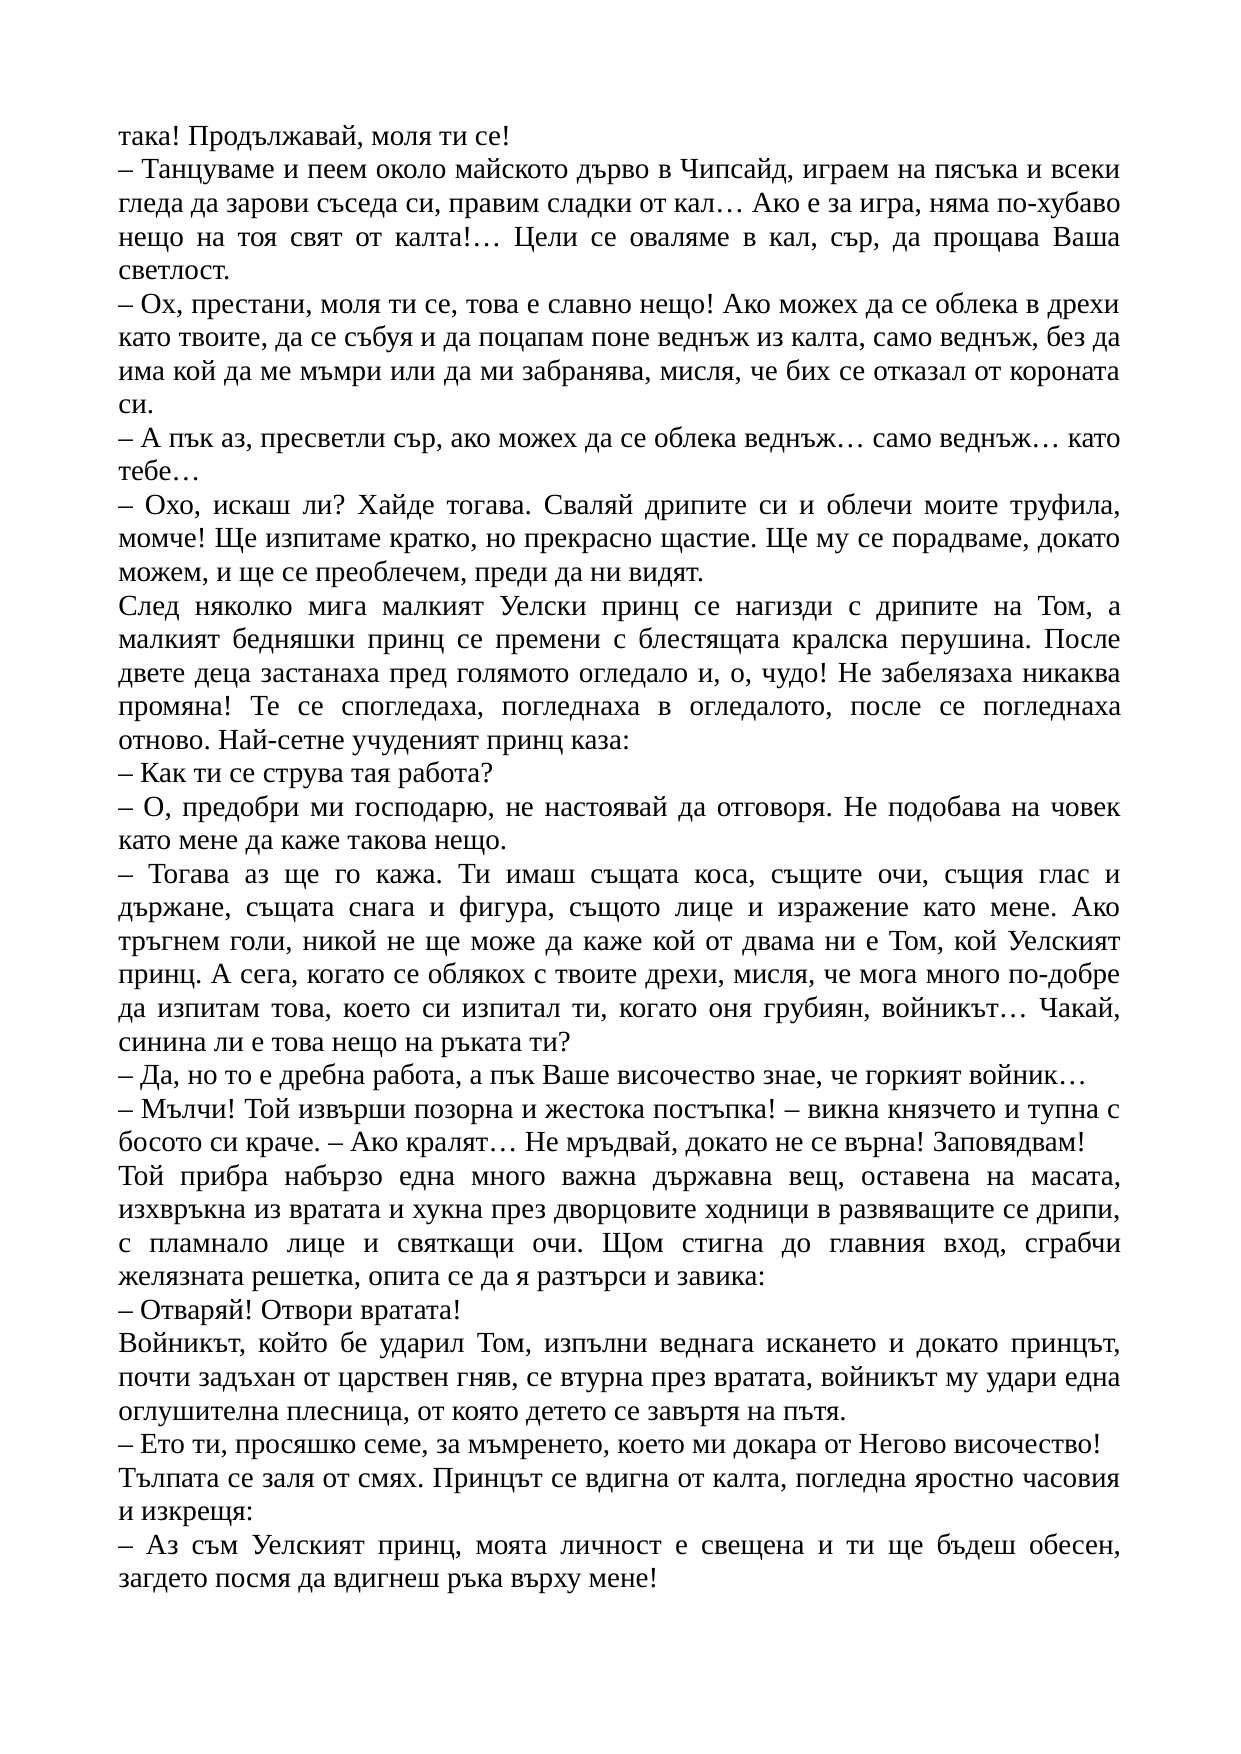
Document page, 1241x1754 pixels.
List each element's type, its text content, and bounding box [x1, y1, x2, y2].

text След няколко мига малкият Уелски принц се нагизди с дрипите на Том, а малкият бедняшки принц се премени с блестящата кралска перушина. После двете деца застанаха пред голямото огледало и, о, чудо! Не забелязаха никаква промяна! Те се спогледаха, погледнаха в огледалото, после се погледнаха отново. Най-сетне учуденият принц каза: [118, 588, 1122, 755]
text Тълпата се заля от смях. Принцът се вдигна от калта, погледна яростно часовия и изкрещя: [118, 1460, 1122, 1527]
text – Мълчи! Той извърши позорна и жестока постъпка! – викна князчето и тупна с босото си краче. – Ако кралят… Не мръдвай, докато не се върна! Заповядвам! [118, 1091, 1122, 1158]
text – Да, но то е дребна работа, а пък Ваше височество знае, че горкият войник… [118, 1057, 1122, 1091]
text – Аз съм Уелският принц, моята личност е свещена и ти ще бъдеш обесен, загдето посмя да вдигнеш ръка върху мене! [118, 1527, 1122, 1594]
text – А пък аз, пресветли сър, ако можех да се облека веднъж… само веднъж… като тебе… [118, 420, 1122, 487]
text – Отваряй! Отвори вратата! [118, 1292, 1122, 1326]
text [118, 118, 1122, 152]
text – Ох, престани, моля ти се, това е славно нещо! Ако можех да се облека в дрехи като твоите, да се събуя и да поцапам поне веднъж из калта, само веднъж, без да има кой да ме мъмри или да ми забранява, мисля, че бих се отказал от короната си. [118, 286, 1122, 420]
text – Охо, искаш ли? Хайде тогава. Сваляй дрипите си и облечи моите труфила, момче! Ще изпитаме кратко, но прекрасно щастие. Ще му се порадваме, докато можем, и ще се преоблечем, преди да ни видят. [118, 487, 1122, 588]
text Войникът, който бе ударил Том, изпълни веднага искането и докато принцът, почти задъхан от царствен гняв, се втурна през вратата, войникът му удари една оглушителна плесница, от която детето се завъртя на пътя. [118, 1326, 1122, 1426]
text – О, предобри ми господарю, не настоявай да отговоря. Не подобава на човек като мене да каже такова нещо. [118, 789, 1122, 856]
text – Как ти се струва тая работа? [118, 755, 1122, 789]
text – Тогава аз ще го кажа. Ти имаш същата коса, същите очи, същия глас и държане, същата снага и фигура, същото лице и изражение като мене. Ако тръгнем голи, никой не ще може да каже кой от двама ни е Том, кой Уелският принц. А сега, когато се облякох с твоите дрехи, мисля, че мога много по-добре да изпитам това, което си изпитал ти, когато оня грубиян, войникът… Чакай, синина ли е това нещо на ръката ти? [118, 856, 1122, 1057]
text Той прибра набързо една много важна държавна вещ, оставена на масата, изхвръкна из вратата и хукна през дворцовите ходници в развяващите се дрипи, с пламнало лице и святкащи очи. Щом стигна до главния вход, сграбчи желязната решетка, опита се да я разтърси и завика: [118, 1158, 1122, 1292]
text – Танцуваме и пеем около майското дърво в Чипсайд, играем на пясъка и всеки гледа да зарови съседа си, правим сладки от кал… Ако е за игра, няма по-хубаво нещо на тоя свят от калта!… Цели се оваляме в кал, сър, да прощава Ваша светлост. [118, 152, 1122, 286]
text – Ето ти, просяшко семе, за мъмренето, което ми докара от Негово височество! [118, 1426, 1122, 1460]
